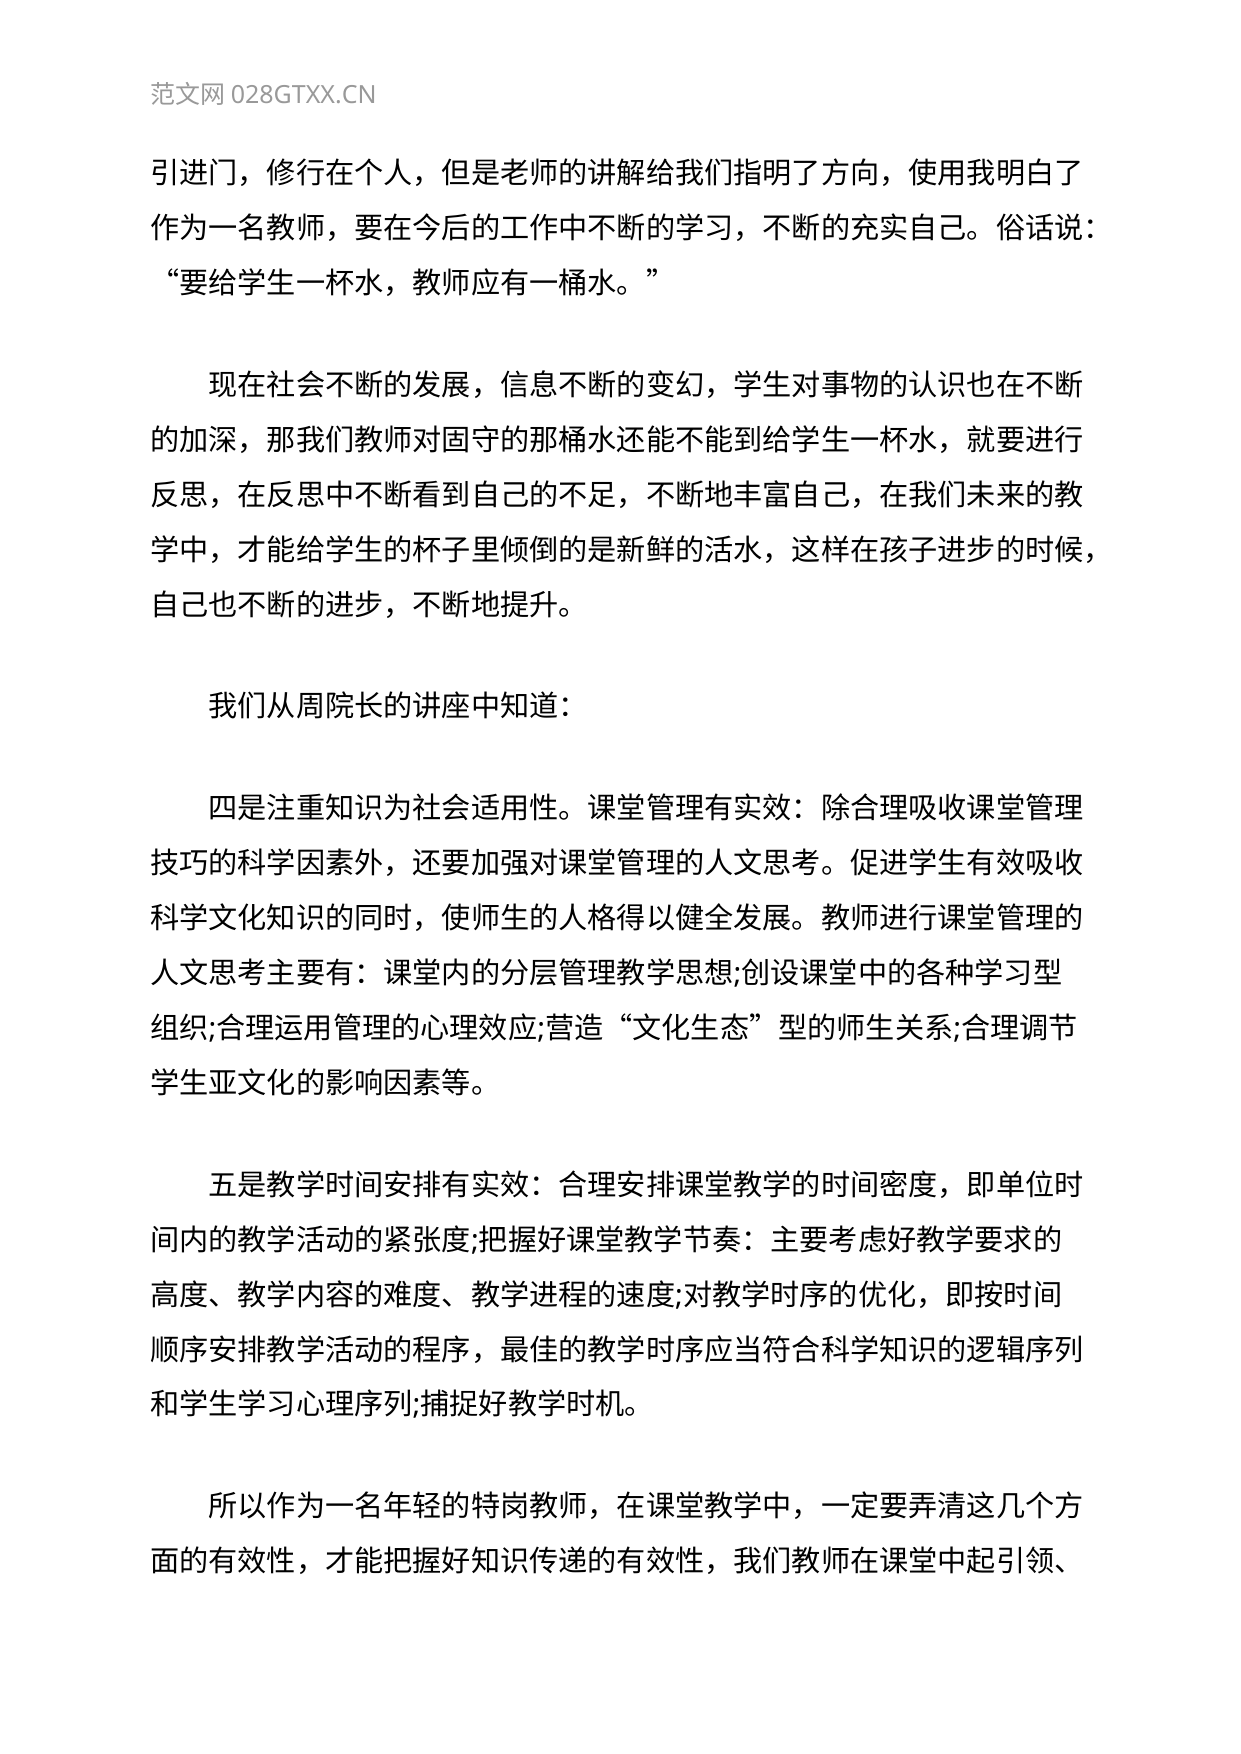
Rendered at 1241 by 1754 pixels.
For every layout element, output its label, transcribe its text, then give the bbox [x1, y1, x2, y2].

text 现在社会不断的发展，信息不断的变幻，学生对事物的认识也在不断的加深，那我们教师对固守的那桶水还能不能到给学生一杯水，就要进行反思，在反思中不断看到自己的不足，不断地丰富自己，在我们未来的教学中，才能给学生的杯子里倾倒的是新鲜的活水，这样在孩子进步的时候，自己也不断的进步，不断地提升。 [150, 362, 1090, 623]
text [150, 150, 1090, 302]
text 我们从周院长的讲座中知道： [150, 683, 1090, 725]
text 五是教学时间安排有实效：合理安排课堂教学的时间密度，即单位时间内的教学活动的紧张度;把握好课堂教学节奏：主要考虑好教学要求的高度、教学内容的难度、教学进程的速度;对教学时序的优化，即按时间顺序安排教学活动的程序，最佳的教学时序应当符合科学知识的逻辑序列和学生学习心理序列;捕捉好教学时机。 [150, 1161, 1090, 1423]
text 四是注重知识为社会适用性。课堂管理有实效：除合理吸收课堂管理技巧的科学因素外，还要加强对课堂管理的人文思考。促进学生有效吸收科学文化知识的同时，使师生的人格得以健全发展。教师进行课堂管理的人文思考主要有：课堂内的分层管理教学思想;创设课堂中的各种学习型组织;合理运用管理的心理效应;营造“文化生态”型的师生关系;合理调节学生亚文化的影响因素等。 [150, 785, 1090, 1102]
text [150, 1483, 1090, 1580]
